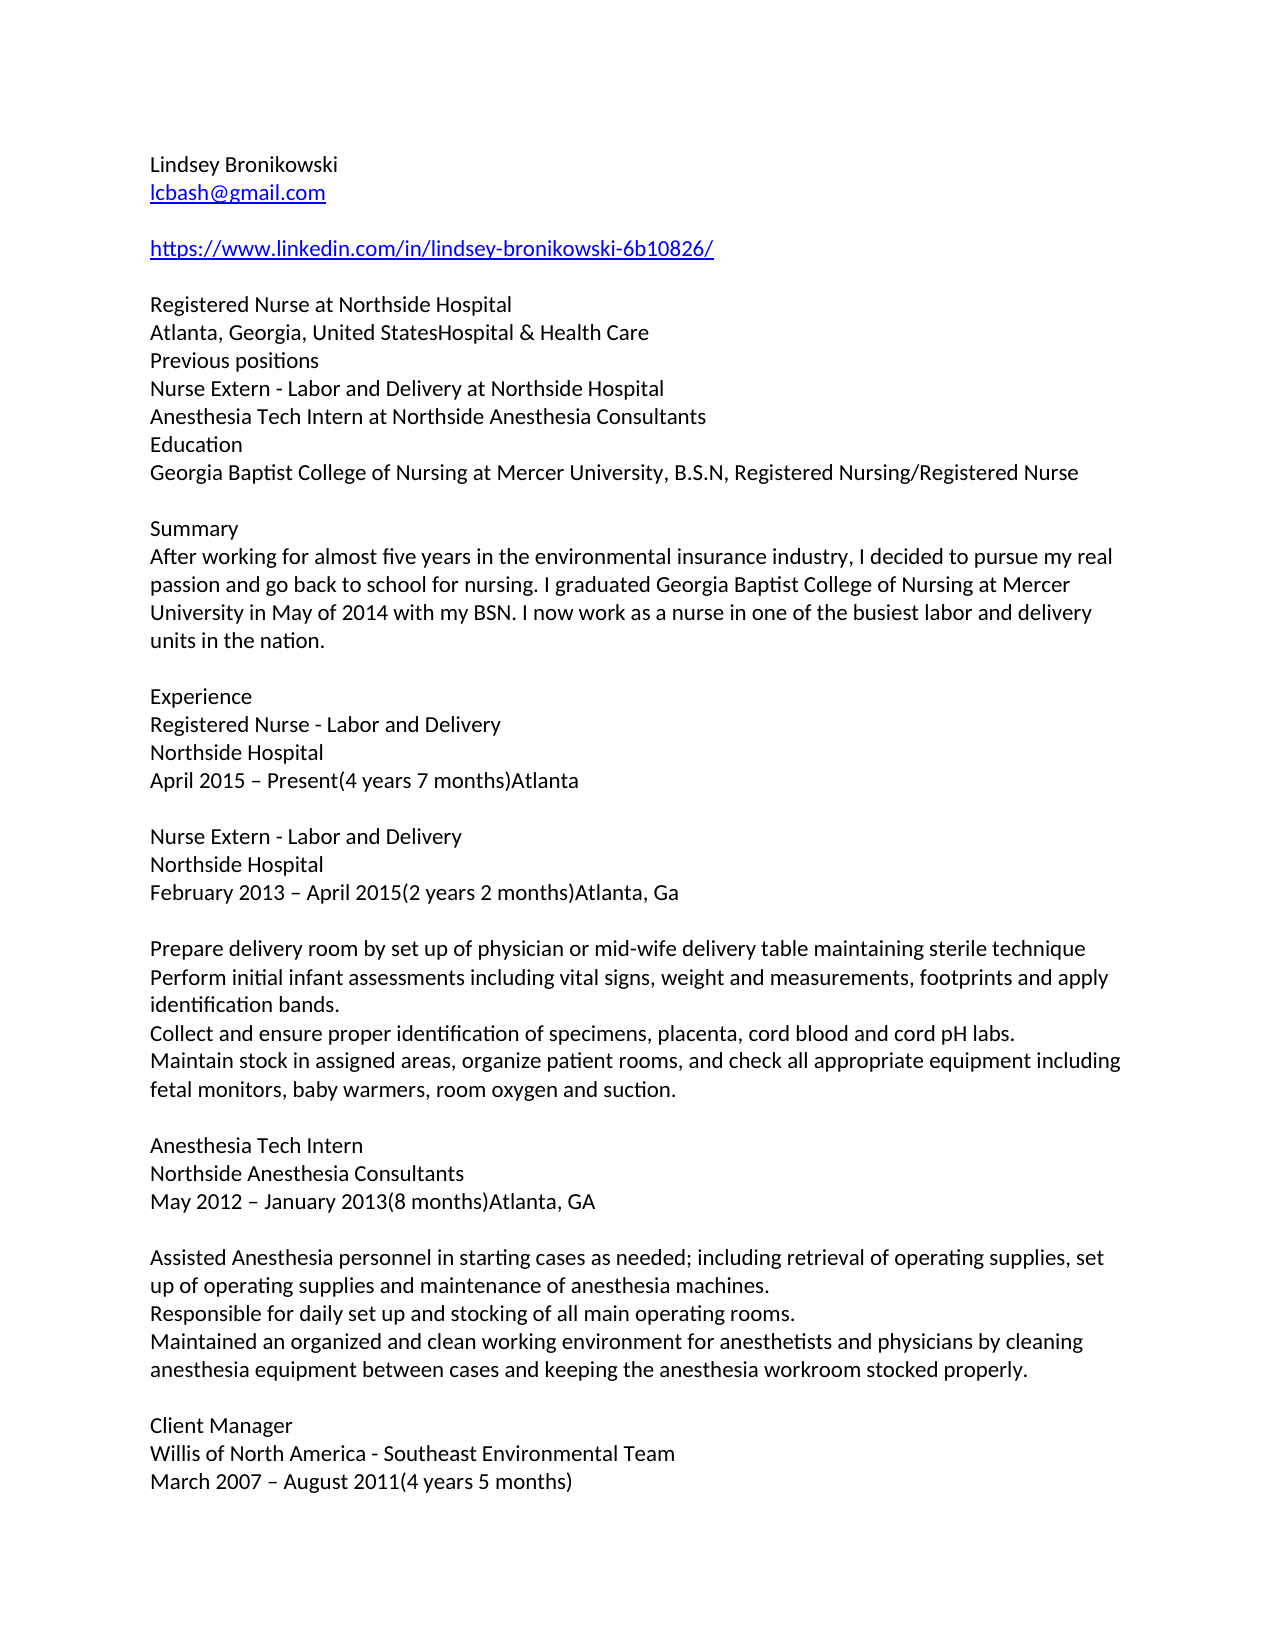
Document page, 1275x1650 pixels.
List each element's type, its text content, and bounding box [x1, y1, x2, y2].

text Client Manager [150, 1411, 1125, 1439]
text Collect and ensure proper identification of specimens, placenta, cord blood and cord pH labs. [150, 1019, 1125, 1047]
text Experience [150, 682, 1125, 710]
text lcbash@gmail.com [150, 178, 1125, 206]
text Lindsey Bronikowski [150, 150, 1125, 178]
text Northside Hospital [150, 738, 1125, 766]
text Anesthesia Tech Intern [150, 1131, 1125, 1159]
text Previous positions [150, 346, 1125, 374]
text Registered Nurse - Labor and Delivery [150, 710, 1125, 738]
text Prepare delivery room by set up of physician or mid-wife delivery table maintaining sterile technique [150, 934, 1125, 963]
text Registered Nurse at Northside Hospital [150, 290, 1125, 318]
text Responsible for daily set up and stocking of all main operating rooms. [150, 1299, 1125, 1327]
text https://www.linkedin.com/in/lindsey-bronikowski-6b10826/ [150, 234, 1125, 262]
text Summary [150, 514, 1125, 542]
text Maintained an organized and clean working environment for anesthetists and physicians by cleaning anesthesia equipment between cases and keeping the anesthesia workroom stocked properly. [150, 1327, 1125, 1383]
text Willis of North America - Southeast Environmental Team [150, 1439, 1125, 1467]
text Northside Anesthesia Consultants [150, 1159, 1125, 1187]
text Nurse Extern - Labor and Delivery [150, 822, 1125, 851]
text March 2007 – August 2011(4 years 5 months) [150, 1467, 1125, 1495]
text Anesthesia Tech Intern at Northside Anesthesia Consultants [150, 402, 1125, 430]
text Perform initial infant assessments including vital signs, weight and measurements, footprints and apply identification bands. [150, 963, 1125, 1019]
text Education [150, 430, 1125, 458]
text Nurse Extern - Labor and Delivery at Northside Hospital [150, 374, 1125, 402]
text Georgia Baptist College of Nursing at Mercer University, B.S.N, Registered Nursing/Registered Nurse [150, 458, 1125, 486]
text Northside Hospital [150, 851, 1125, 878]
text February 2013 – April 2015(2 years 2 months)Atlanta, Ga [150, 878, 1125, 907]
text Maintain stock in assigned areas, organize patient rooms, and check all appropriate equipment including fetal monitors, baby warmers, room oxygen and suction. [150, 1047, 1125, 1103]
text Atlanta, Georgia, United StatesHospital & Health Care [150, 318, 1125, 346]
text April 2015 – Present(4 years 7 months)Atlanta [150, 766, 1125, 794]
text After working for almost five years in the environmental insurance industry, I decided to pursue my real passion and go back to school for nursing. I graduated Georgia Baptist College of Nursing at Mercer University in May of 2014 with my BSN. I now work as a nurse in one of the busiest labor and delivery units in the nation. [150, 542, 1125, 654]
text Assisted Anesthesia personnel in starting cases as needed; including retrieval of operating supplies, set up of operating supplies and maintenance of anesthesia machines. [150, 1243, 1125, 1299]
text May 2012 – January 2013(8 months)Atlanta, GA [150, 1187, 1125, 1215]
